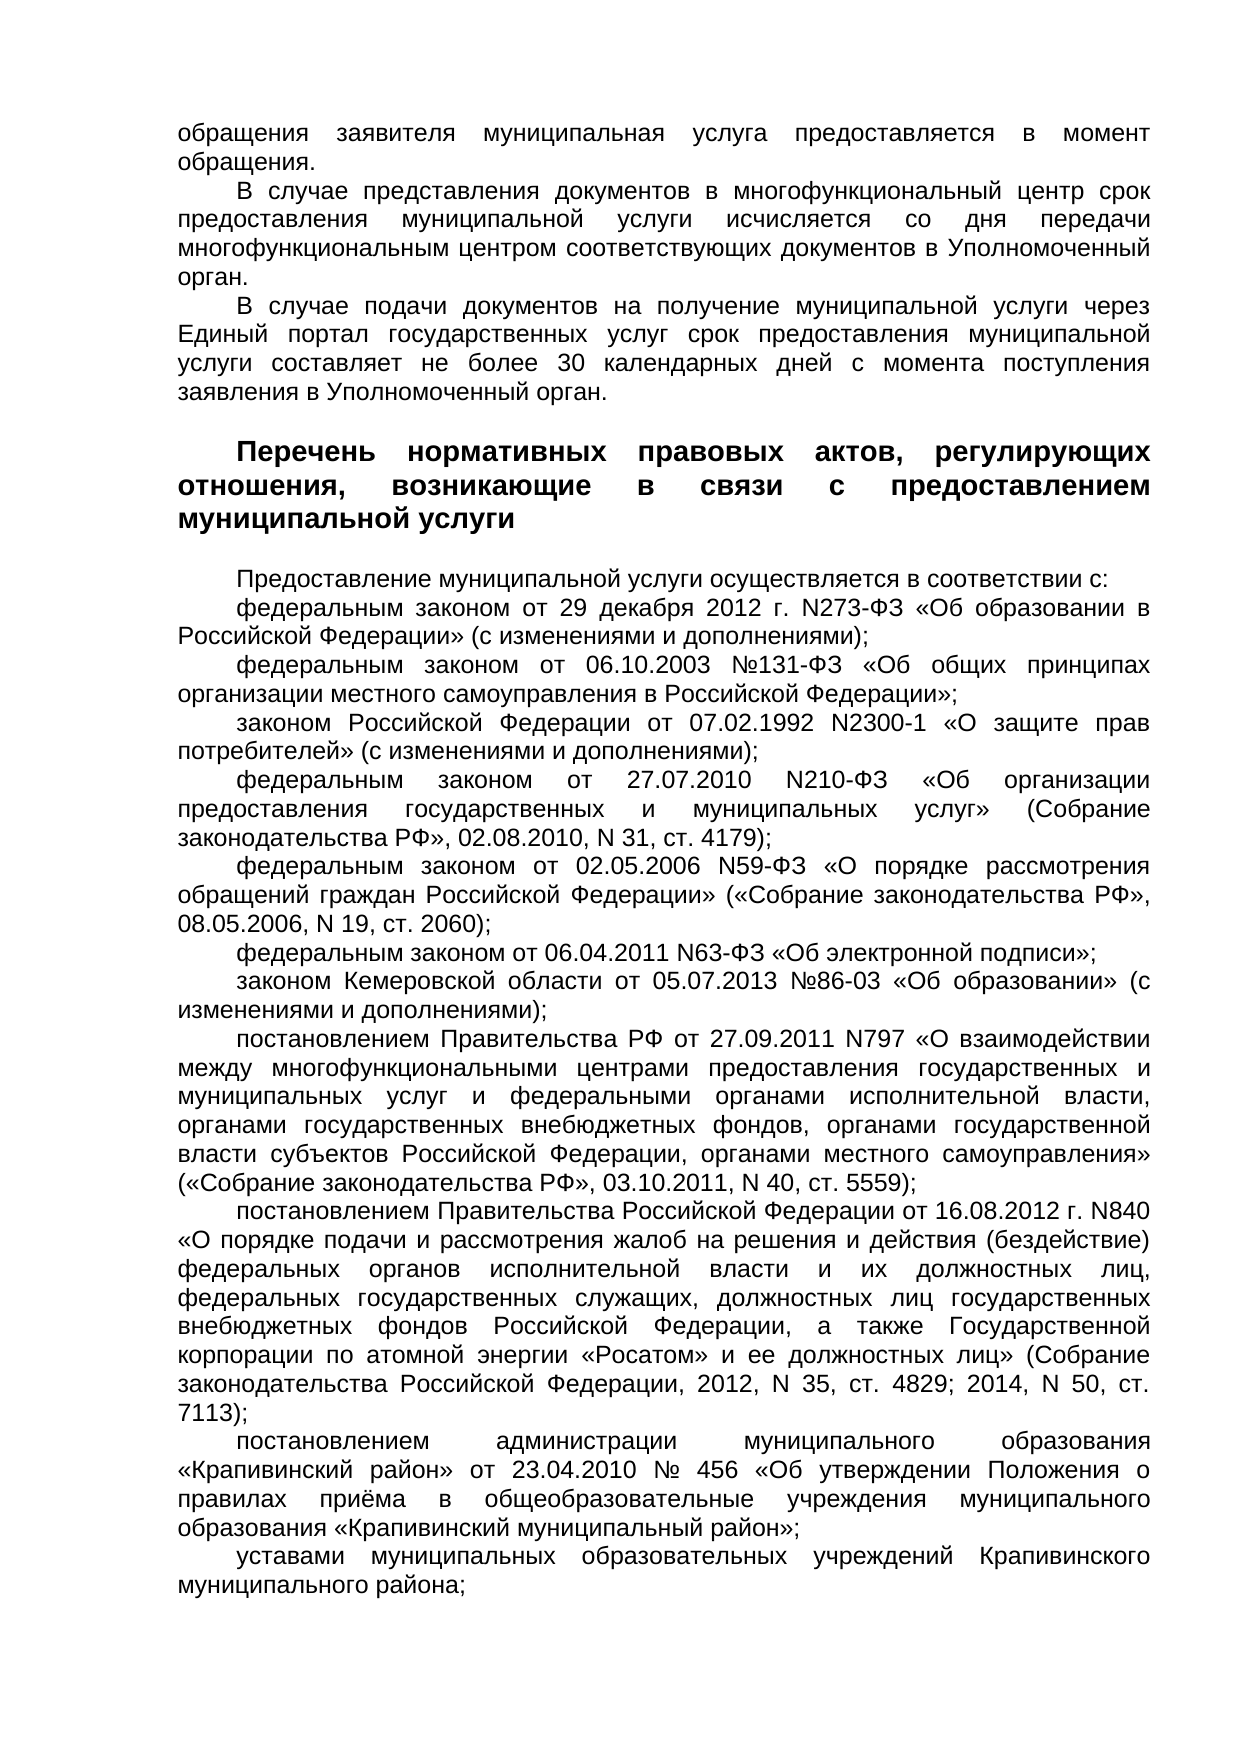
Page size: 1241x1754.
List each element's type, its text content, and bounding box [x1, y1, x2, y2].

text уставами муниципальных образовательных учреждений Крапивинского муниципального района; [177, 1541, 1152, 1599]
text постановлением Правительства РФ от 27.09.2011 N797 «О взаимодействии между многофункциональными центрами предоставления государственных и муниципальных услуг и федеральными органами исполнительной власти, органами государственных внебюджетных фондов, органами государственной власти субъектов Российской Федерации, органами местного самоуправления» («Собрание законодательства РФ», 03.10.2011, N 40, ст. 5559); [177, 1024, 1152, 1196]
text федеральным законом от 27.07.2010 N210-ФЗ «Об организации предоставления государственных и муниципальных услуг» (Собрание законодательства РФ», 02.08.2010, N 31, ст. 4179); [177, 765, 1152, 851]
text постановлением Правительства Российской Федерации от 16.08.2012 г. N840 «О порядке подачи и рассмотрения жалоб на решения и действия (бездействие) федеральных органов исполнительной власти и их должностных лиц, федеральных государственных служащих, должностных лиц государственных внебюджетных фондов Российской Федерации, а также Государственной корпорации по атомной энергии «Росатом» и ее должностных лиц» (Собрание законодательства Российской Федерации, 2012, N 35, ст. 4829; 2014, N 50, ст. 7113); [177, 1196, 1152, 1426]
text законом Российской Федерации от 07.02.1992 N2300-1 «О защите прав потребителей» (с изменениями и дополнениями); [177, 707, 1152, 765]
text В случае представления документов в многофункциональный центр срок предоставления муниципальной услуги исчисляется со дня передачи многофункциональным центром соответствующих документов в Уполномоченный орган. [177, 176, 1152, 291]
text федеральным законом от 29 декабря 2012 г. N273-ФЗ «Об образовании в Российской Федерации» (с изменениями и дополнениями); [177, 592, 1152, 650]
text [177, 118, 1152, 176]
text В случае подачи документов на получение муниципальной услуги через Единый портал государственных услуг срок предоставления муниципальной услуги составляет не более 30 календарных дней с момента поступления заявления в Уполномоченный орган. [177, 291, 1152, 406]
text Перечень нормативных правовых актов, регулирующих отношения, возникающие в связи с предоставлением муниципальной услуги [177, 434, 1152, 535]
text федеральным законом от 02.05.2006 N59-ФЗ «О порядке рассмотрения обращений граждан Российской Федерации» («Собрание законодательства РФ», 08.05.2006, N 19, ст. 2060); [177, 851, 1152, 937]
text законом Кемеровской области от 05.07.2013 №86-03 «Об образовании» (с изменениями и дополнениями); [177, 966, 1152, 1024]
text федеральным законом от 06.04.2011 N63-ФЗ «Об электронной подписи»; [177, 937, 1152, 966]
text Предоставление муниципальной услуги осуществляется в соответствии с: [177, 564, 1152, 592]
text постановлением администрации муниципального образования «Крапивинский район» от 23.04.2010 № 456 «Об утверждении Положения о правилах приёма в общеобразовательные учреждения муниципального образования «Крапивинский муниципальный район»; [177, 1426, 1152, 1541]
text федеральным законом от 06.10.2003 №131-ФЗ «Об общих принципах организации местного самоуправления в Российской Федерации»; [177, 650, 1152, 707]
